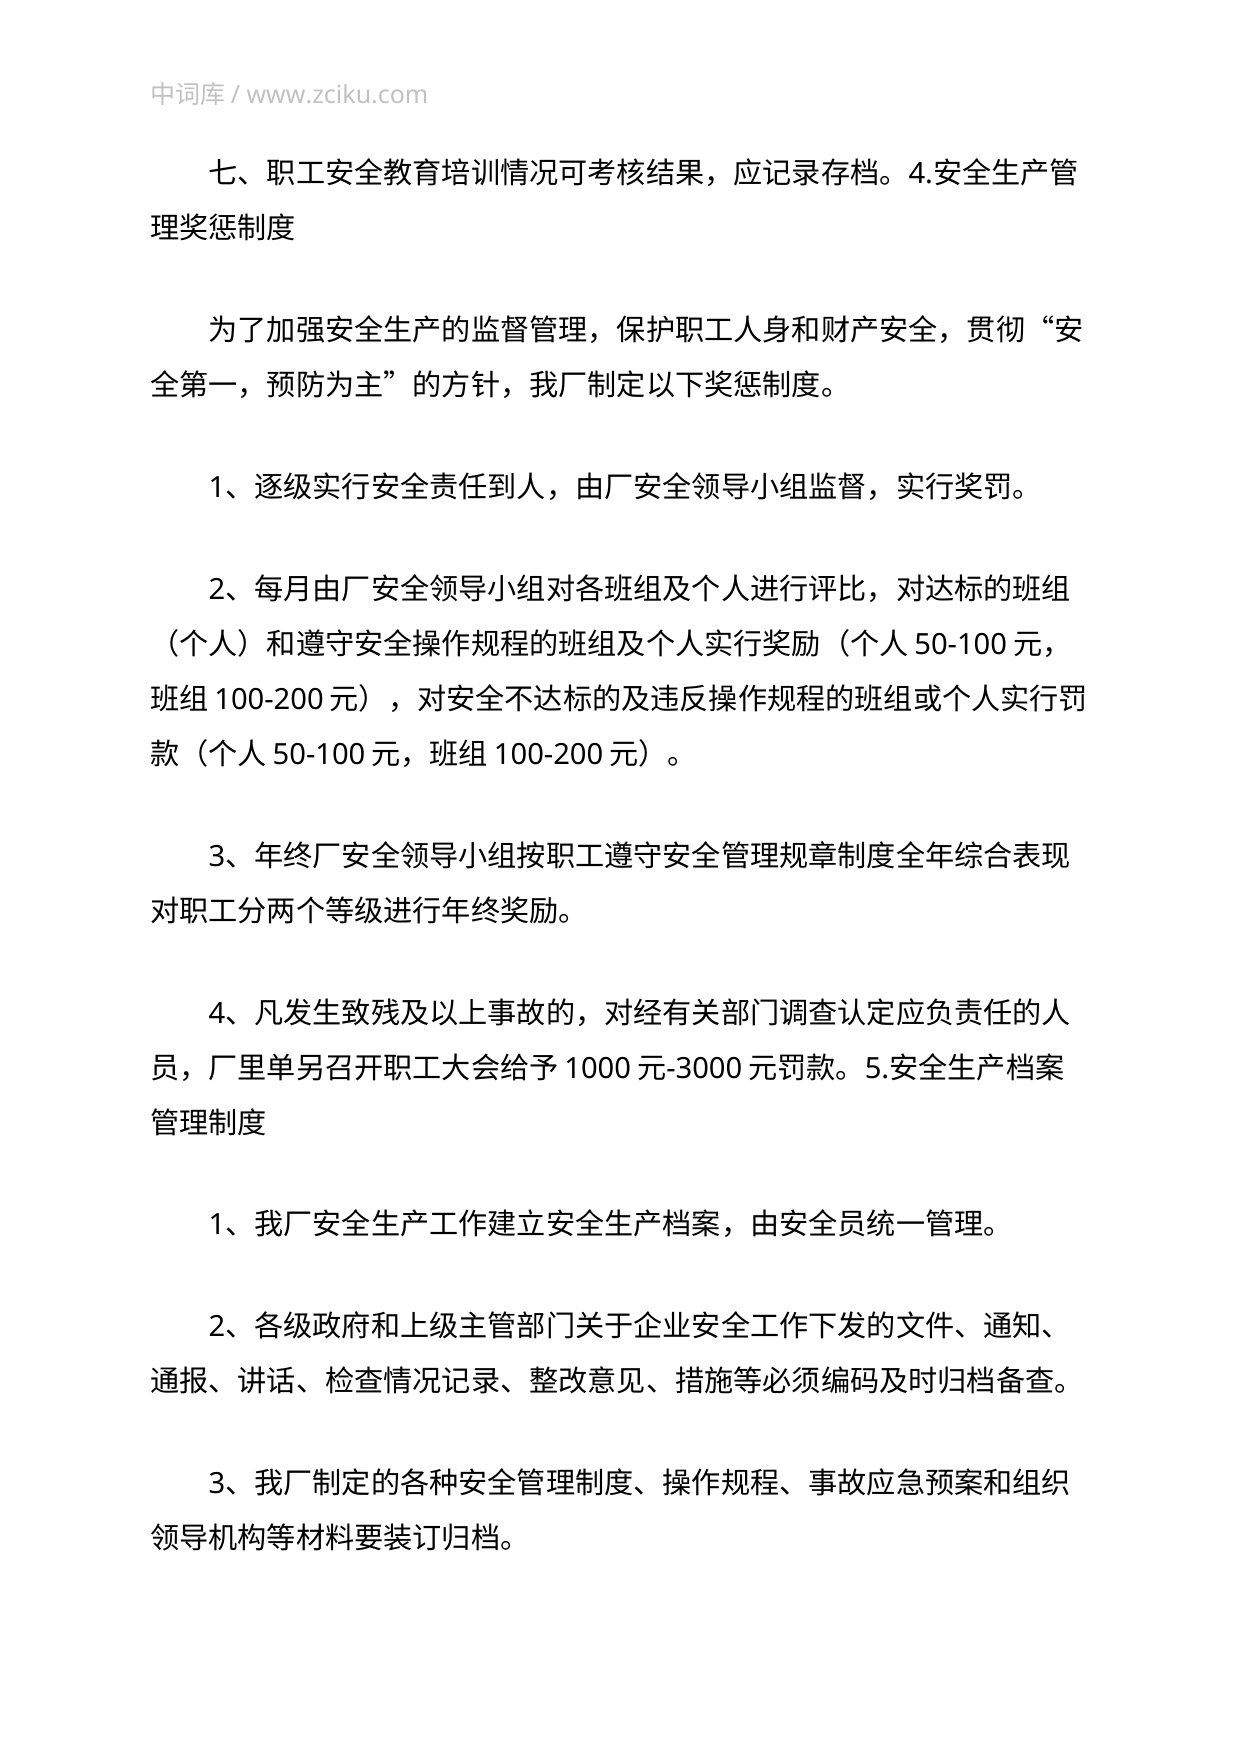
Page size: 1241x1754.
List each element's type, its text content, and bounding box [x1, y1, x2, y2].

text 1、逐级实行安全责任到人，由厂安全领导小组监督，实行奖罚。 [150, 463, 1090, 506]
text 2、各级政府和上级主管部门关于企业安全工作下发的文件、通知、通报、讲话、检查情况记录、整改意见、措施等必须编码及时归档备查。 [150, 1303, 1090, 1400]
text 七、职工安全教育培训情况可考核结果，应记录存档。4.安全生产管理奖惩制度 [150, 150, 1090, 247]
text 2、每月由厂安全领导小组对各班组及个人进行评比，对达标的班组（个人）和遵守安全操作规程的班组及个人实行奖励（个人50-100元，班组100-200元），对安全不达标的及违反操作规程的班组或个人实行罚款（个人50-100元，班组100-200元）。 [150, 565, 1090, 773]
text 为了加强安全生产的监督管理，保护职工人身和财产安全，贯彻“安全第一，预防为主”的方针，我厂制定以下奖惩制度。 [150, 307, 1090, 404]
text 4、凡发生致残及以上事故的，对经有关部门调查认定应负责任的人员，厂里单另召开职工大会给予1000元-3000元罚款。5.安全生产档案管理制度 [150, 989, 1090, 1141]
text 1、我厂安全生产工作建立安全生产档案，由安全员统一管理。 [150, 1201, 1090, 1243]
text 3、我厂制定的各种安全管理制度、操作规程、事故应急预案和组织领导机构等材料要装订归档。 [150, 1460, 1090, 1557]
text 3、年终厂安全领导小组按职工遵守安全管理规章制度全年综合表现对职工分两个等级进行年终奖励。 [150, 832, 1090, 930]
